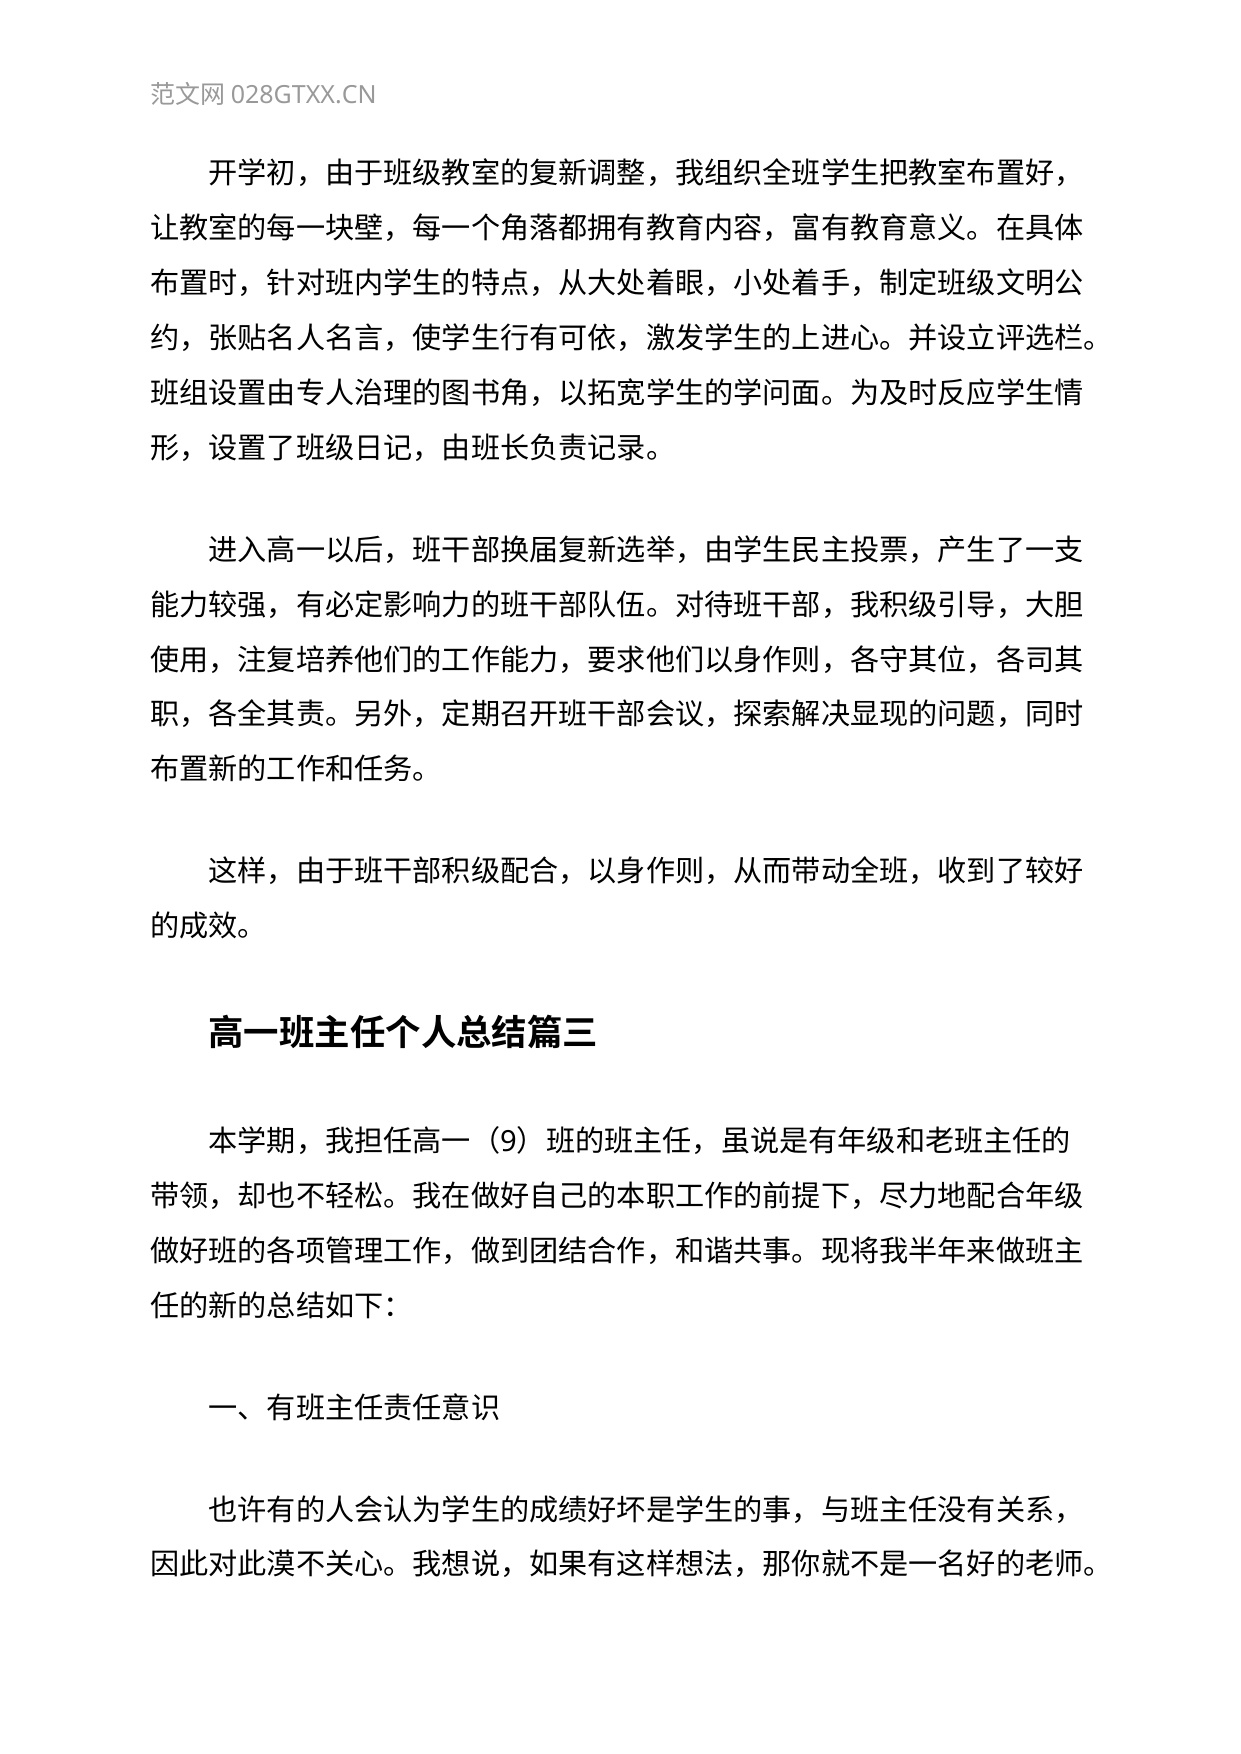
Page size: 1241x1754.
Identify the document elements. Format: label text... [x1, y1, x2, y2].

text 一、有班主任责任意识 [150, 1384, 1090, 1427]
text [150, 1486, 1090, 1583]
text 这样，由于班干部积级配合，以身作则，从而带动全班，收到了较好的成效。 [150, 848, 1090, 945]
text 开学初，由于班级教室的复新调整，我组织全班学生把教室布置好，让教室的每一块壁，每一个角落都拥有教育内容，富有教育意义。在具体布置时，针对班内学生的特点，从大处着眼，小处着手，制定班级文明公约，张贴名人名言，使学生行有可依，激发学生的上进心。并设立评选栏。班组设置由专人治理的图书角，以拓宽学生的学问面。为及时反应学生情形，设置了班级日记，由班长负责记录。 [150, 150, 1090, 467]
text 本学期，我担任高一（9）班的班主任，虽说是有年级和老班主任的带领，却也不轻松。我在做好自己的本职工作的前提下，尽力地配合年级做好班的各项管理工作，做到团结合作，和谐共事。现将我半年来做班主任的新的总结如下： [150, 1118, 1090, 1325]
text 高一班主任个人总结篇三 [150, 1004, 1090, 1056]
text 进入高一以后，班干部换届复新选举，由学生民主投票，产生了一支能力较强，有必定影响力的班干部队伍。对待班干部，我积级引导，大胆使用，注复培养他们的工作能力，要求他们以身作则，各守其位，各司其职，各全其责。另外，定期召开班干部会议，探索解决显现的问题，同时布置新的工作和任务。 [150, 526, 1090, 788]
